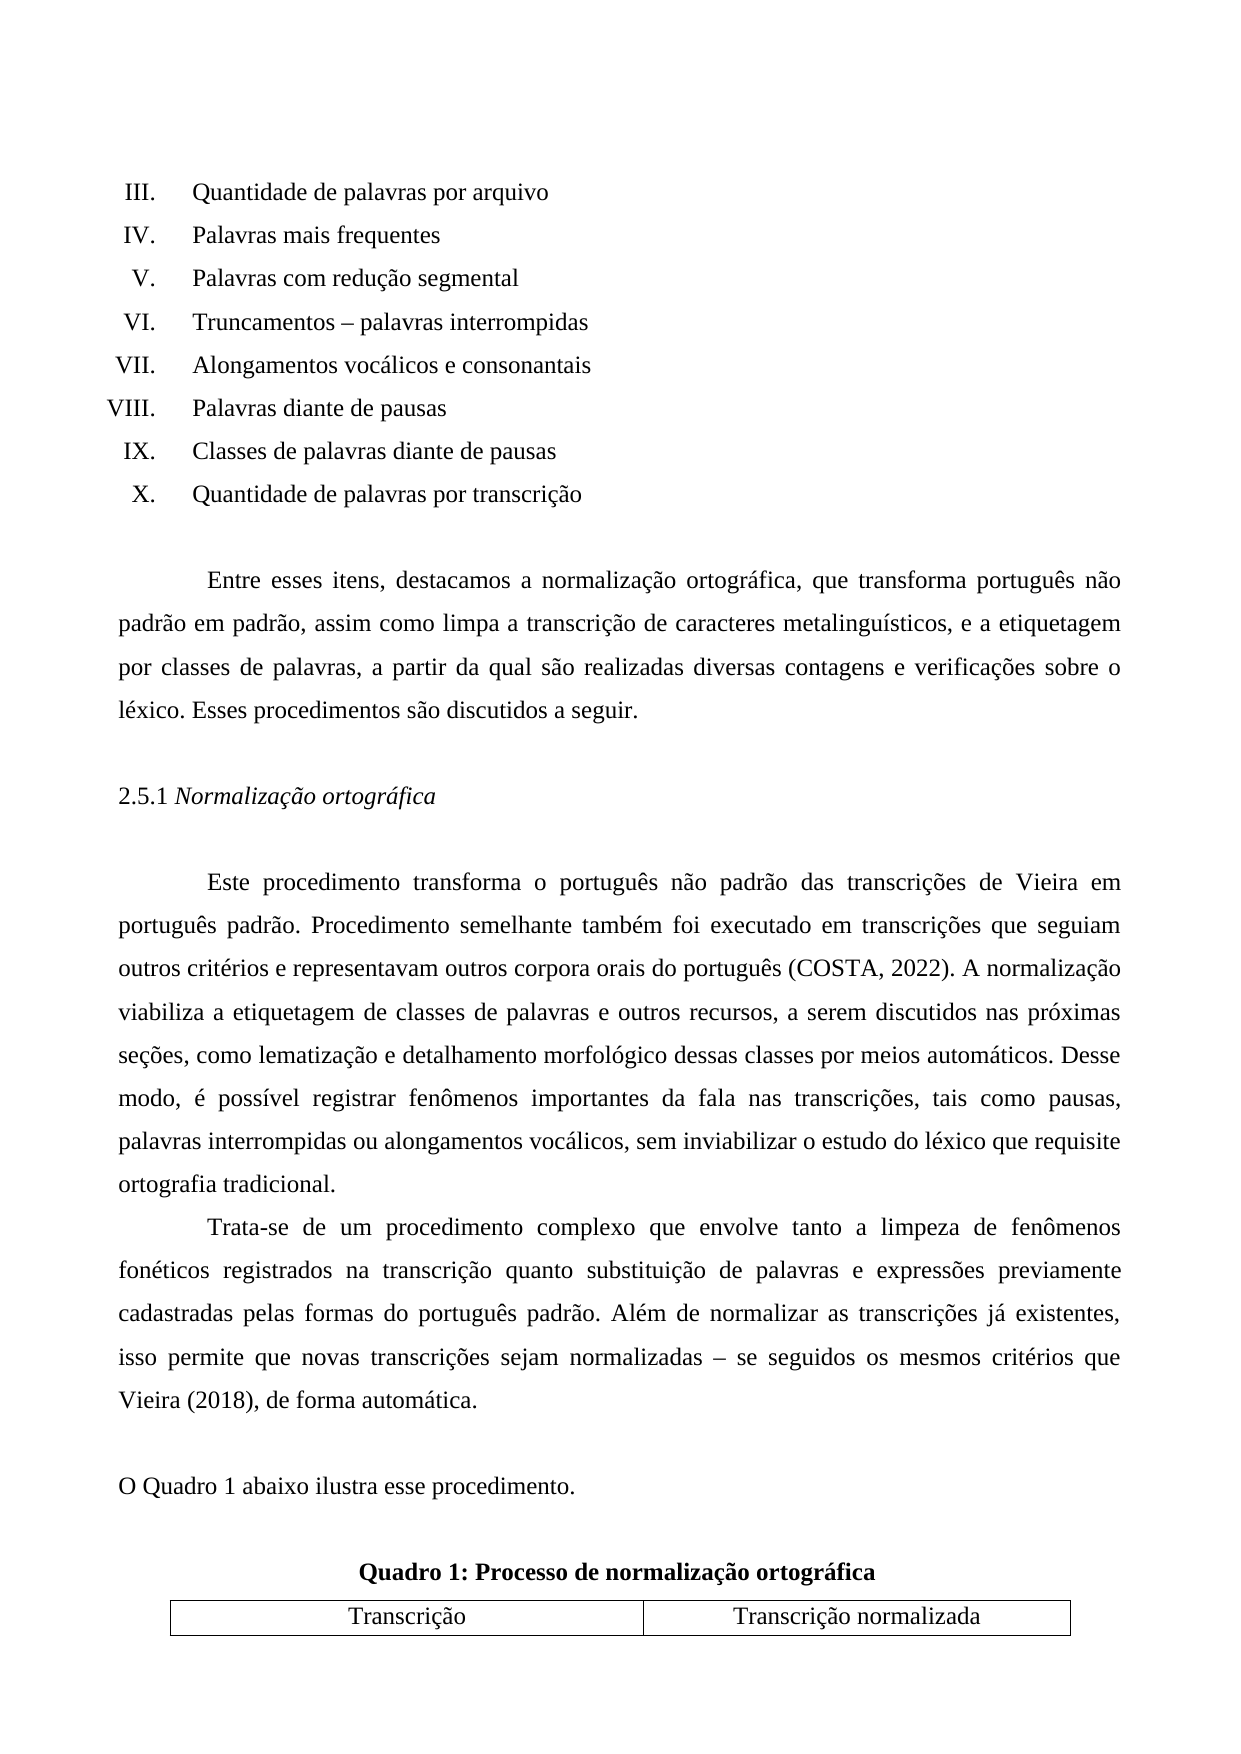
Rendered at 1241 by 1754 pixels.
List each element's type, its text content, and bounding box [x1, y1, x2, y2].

text Entre esses itens, destacamos a normalização ortográfica, que transforma português não padrão em padrão, assim como limpa a transcrição de caracteres metalinguísticos, e a etiquetagem por classes de palavras, a partir da qual são realizadas diversas contagens e verificações sobre o léxico. Esses procedimentos são discutidos a seguir. [118, 565, 1122, 723]
list Quantidade de palavras por transcrição [156, 479, 1122, 508]
text O Quadro 1 abaixo ilustra esse procedimento. [118, 1471, 1122, 1500]
table_header Transcrição [171, 1601, 643, 1635]
list Classes de palavras diante de pausas [156, 436, 1122, 465]
list Alongamentos vocálicos e consonantais [156, 350, 1122, 378]
text Quadro 1: Processo de normalização ortográfica [118, 1557, 1122, 1586]
text Trata-se de um procedimento complexo que envolve tanto a limpeza de fenômenos fonéticos registrados na transcrição quanto substituição de palavras e expressões previamente cadastradas pelas formas do português padrão. Além de normalizar as transcrições já existentes, isso permite que novas transcrições sejam normalizadas – se seguidos os mesmos critérios que Vieira (2018), de forma automática. [118, 1212, 1122, 1413]
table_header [644, 1601, 1070, 1635]
text 2.5.1 Normalização ortográfica [118, 781, 1122, 810]
list Truncamentos – palavras interrompidas [156, 307, 1122, 335]
list Palavras diante de pausas [156, 393, 1122, 422]
list Palavras com redução segmental [156, 263, 1122, 292]
list Quantidade de palavras por arquivo [156, 177, 1122, 206]
list Palavras mais frequentes [156, 220, 1122, 249]
text Este procedimento transforma o português não padrão das transcrições de Vieira em português padrão. Procedimento semelhante também foi executado em transcrições que seguiam outros critérios e representavam outros corpora orais do português (COSTA, 2022). A normalização viabiliza a etiquetagem de classes de palavras e outros recursos, a serem discutidos nas próximas seções, como lematização e detalhamento morfológico dessas classes por meios automáticos. Desse modo, é possível registrar fenômenos importantes da fala nas transcrições, tais como pausas, palavras interrompidas ou alongamentos vocálicos, sem inviabilizar o estudo do léxico que requisite ortografia tradicional. [118, 867, 1122, 1198]
